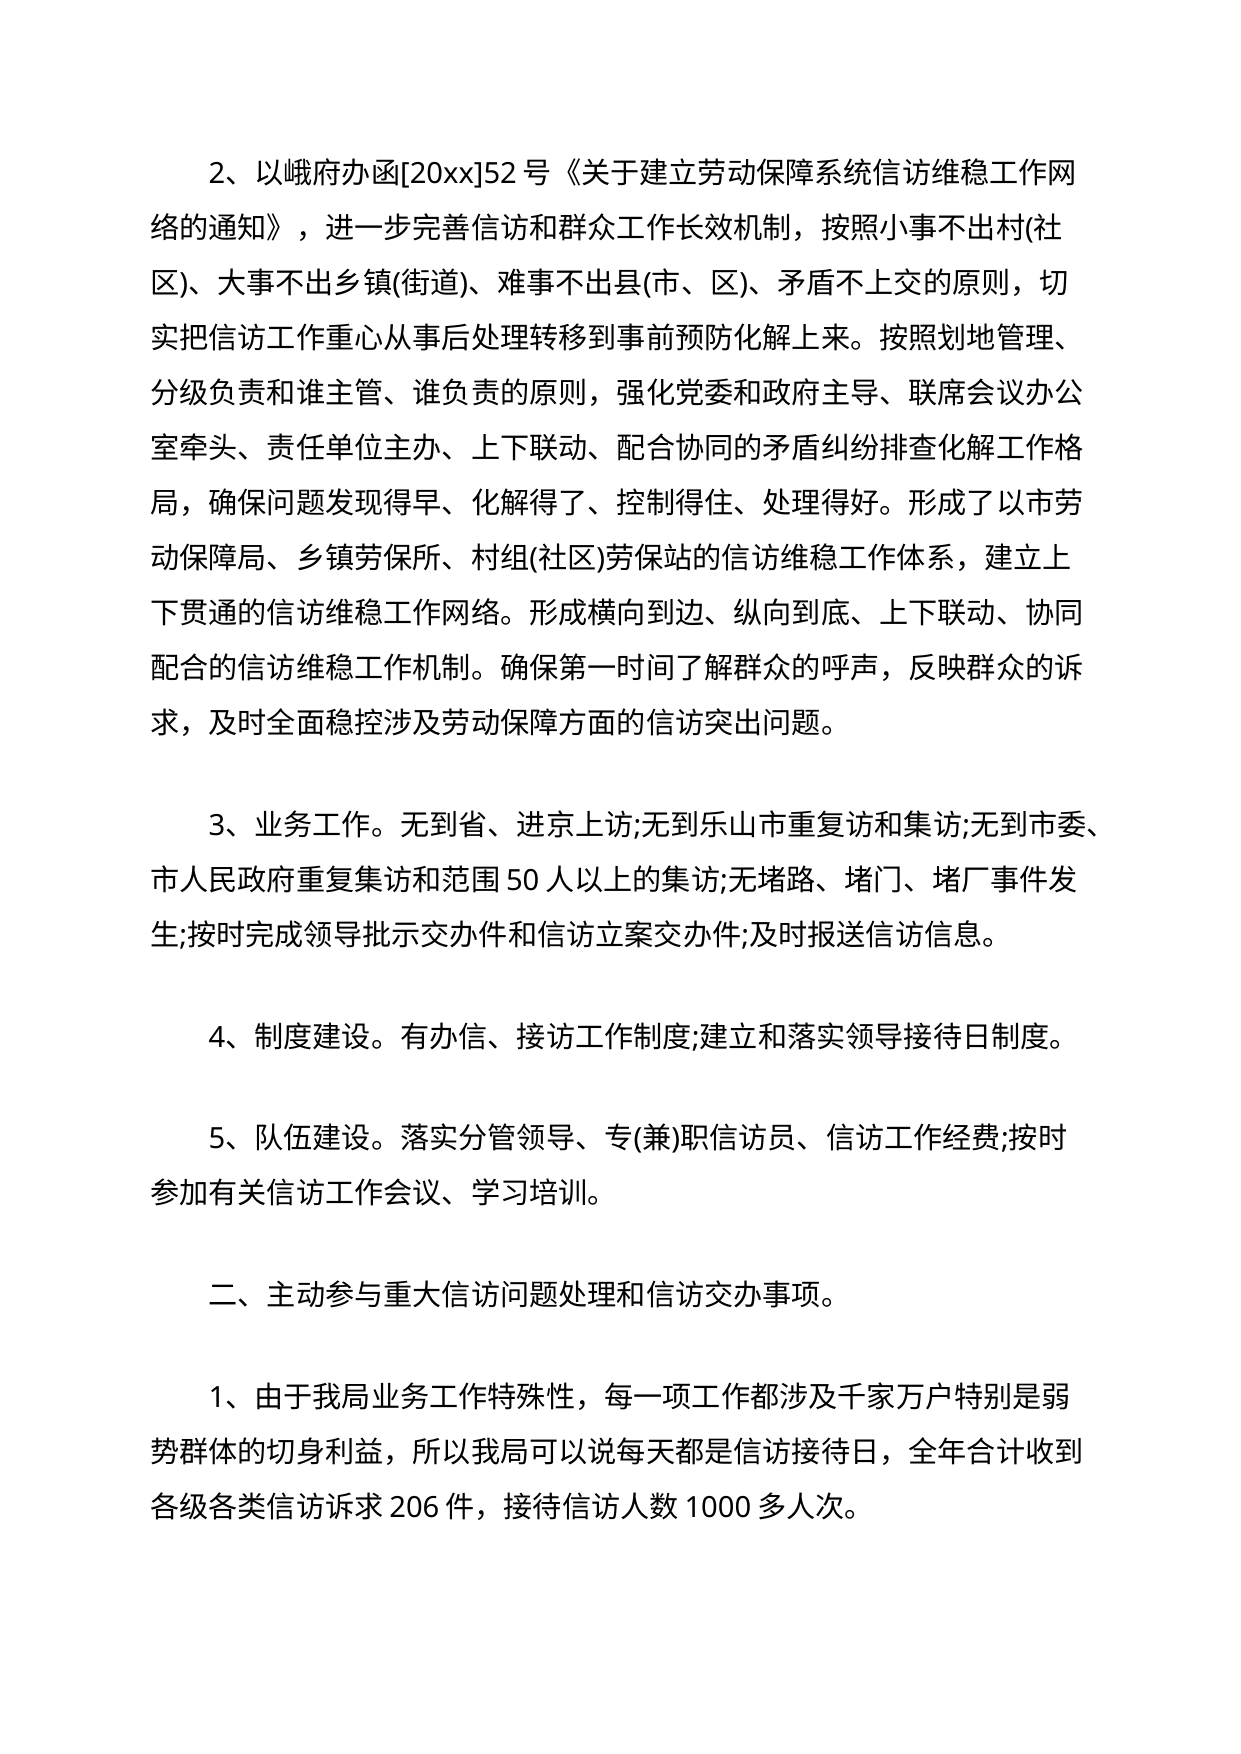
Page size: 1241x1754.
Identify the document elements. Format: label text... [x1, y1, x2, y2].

text 5、队伍建设。落实分管领导、专(兼)职信访员、信访工作经费;按时参加有关信访工作会议、学习培训。 [150, 1115, 1090, 1212]
text 4、制度建设。有办信、接访工作制度;建立和落实领导接待日制度。 [150, 1013, 1090, 1056]
text 2、以峨府办函[20xx]52号《关于建立劳动保障系统信访维稳工作网络的通知》，进一步完善信访和群众工作长效机制，按照小事不出村(社区)、大事不出乡镇(街道)、难事不出县(市、区)、矛盾不上交的原则，切实把信访工作重心从事后处理转移到事前预防化解上来。按照划地管理、分级负责和谁主管、谁负责的原则，强化党委和政府主导、联席会议办公室牵头、责任单位主办、上下联动、配合协同的矛盾纠纷排查化解工作格局，确保问题发现得早、化解得了、控制得住、处理得好。形成了以市劳动保障局、乡镇劳保所、村组(社区)劳保站的信访维稳工作体系，建立上下贯通的信访维稳工作网络。形成横向到边、纵向到底、上下联动、协同配合的信访维稳工作机制。确保第一时间了解群众的呼声，反映群众的诉求，及时全面稳控涉及劳动保障方面的信访突出问题。 [150, 150, 1090, 742]
text 1、由于我局业务工作特殊性，每一项工作都涉及千家万户特别是弱势群体的切身利益，所以我局可以说每天都是信访接待日，全年合计收到各级各类信访诉求206件，接待信访人数1000多人次。 [150, 1374, 1090, 1526]
text 二、主动参与重大信访问题处理和信访交办事项。 [150, 1272, 1090, 1314]
text 3、业务工作。无到省、进京上访;无到乐山市重复访和集访;无到市委、市人民政府重复集访和范围50人以上的集访;无堵路、堵门、堵厂事件发生;按时完成领导批示交办件和信访立案交办件;及时报送信访信息。 [150, 801, 1090, 953]
